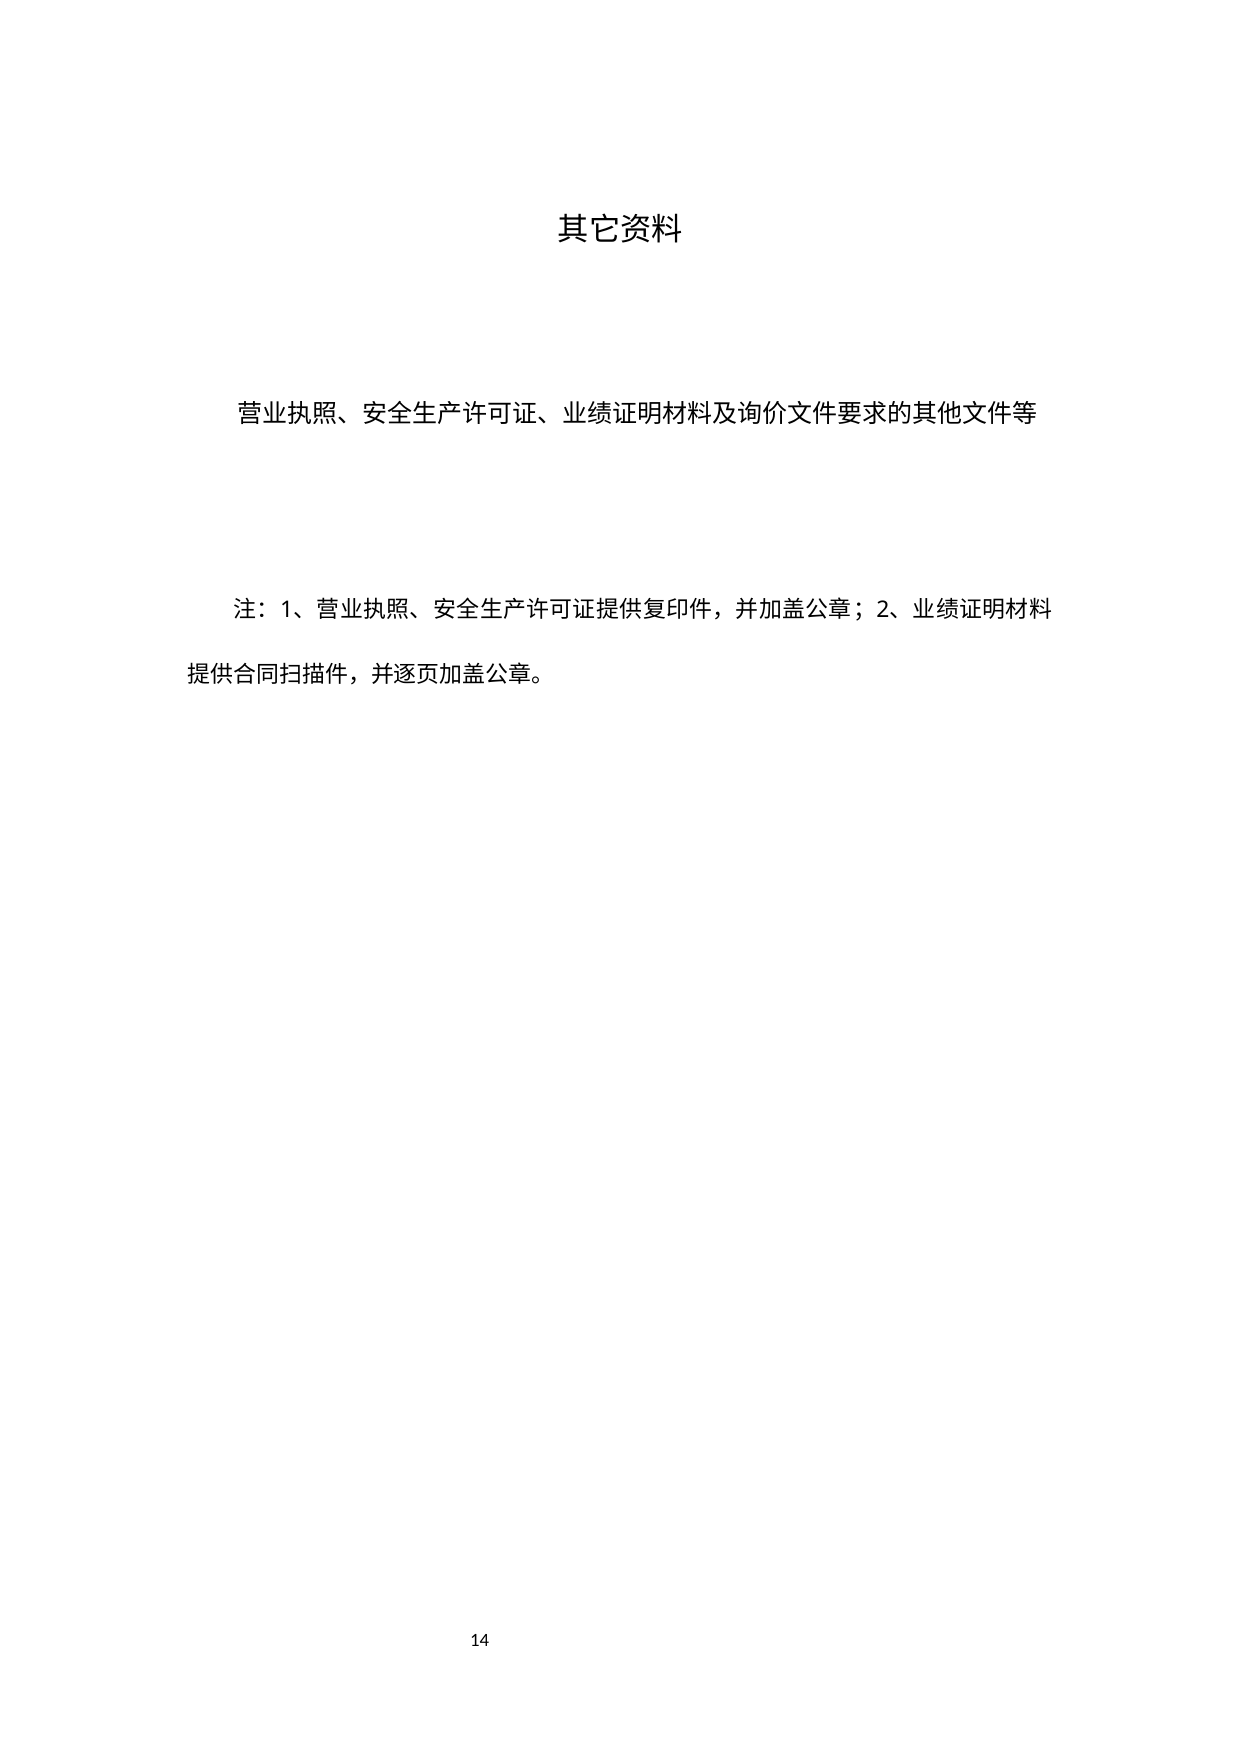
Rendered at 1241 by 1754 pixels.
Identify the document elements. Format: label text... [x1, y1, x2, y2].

text 营业执照、安全生产许可证、业绩证明材料及询价文件要求的其他文件等 [187, 379, 1053, 444]
text 其它资料 [187, 194, 1053, 259]
text 注：1、营业执照、安全生产许可证提供复印件，并加盖公章；2、业绩证明材料提供合同扫描件，并逐页加盖公章。 [187, 574, 1053, 704]
